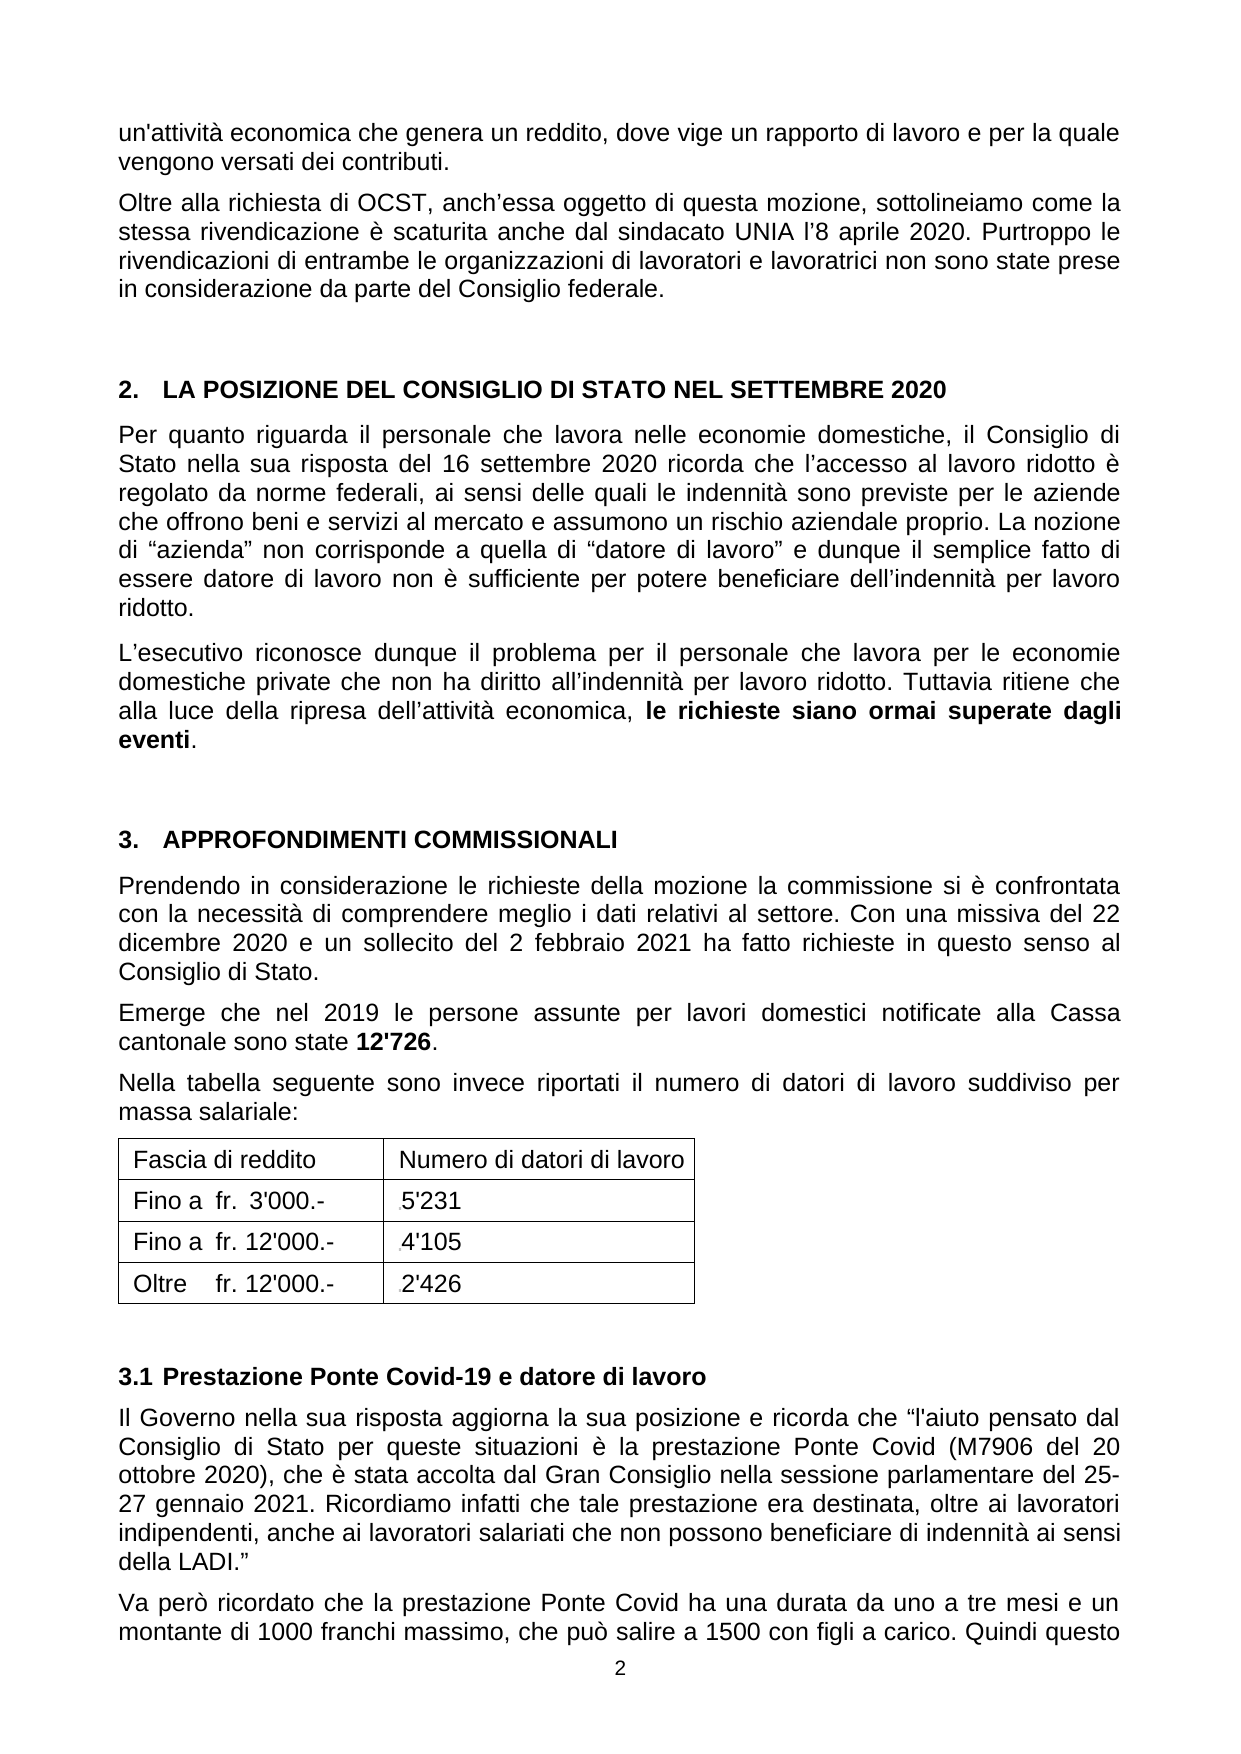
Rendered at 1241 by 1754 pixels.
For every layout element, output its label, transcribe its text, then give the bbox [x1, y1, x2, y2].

table_header Numero di datori di lavoro [384, 1139, 694, 1179]
text 3. APPROFONDIMENTI COMMISSIONALI [118, 825, 1122, 854]
text Oltre alla richiesta di OCST, anch’essa oggetto di questa mozione, sottolineiamo come la stessa rivendicazione è scaturita anche dal sindacato UNIA l’8 aprile 2020. Purtroppo le rivendicazioni di entrambe le organizzazioni di lavoratori e lavoratrici non sono state prese in considerazione da parte del Consiglio federale. [118, 188, 1122, 303]
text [118, 1588, 1122, 1645]
table_cell Fino a fr. 12'000.- [119, 1222, 383, 1262]
text 3.1 Prestazione Ponte Covid-19 e datore di lavoro [118, 1362, 1122, 1390]
text Il Governo nella sua risposta aggiorna la sua posizione e ricorda che “l'aiuto pensato dal Consiglio di Stato per queste situazioni è la prestazione Ponte Covid (M7906 del 20 ottobre 2020), che è stata accolta dal Gran Consiglio nella sessione parlamentare del 25-27 gennaio 2021. Ricordiamo infatti che tale prestazione era destinata, oltre ai lavoratori indipendenti, anche ai lavoratori salariati che non possono beneficiare di indennità ai sensi della LADI.” [118, 1403, 1122, 1575]
table_header Fascia di reddito [119, 1139, 383, 1179]
text Per quanto riguarda il personale che lavora nelle economie domestiche, il Consiglio di Stato nella sua risposta del 16 settembre 2020 ricorda che l’accesso al lavoro ridotto è regolato da norme federali, ai sensi delle quali le indennità sono previste per le aziende che offrono beni e servizi al mercato e assumono un rischio aziendale proprio. La nozione di “azienda” non corrisponde a quella di “datore di lavoro” e dunque il semplice fatto di essere datore di lavoro non è sufficiente per potere beneficiare dell’indennità per lavoro ridotto. [118, 420, 1122, 622]
table_cell Oltre fr. 12'000.- [119, 1263, 383, 1303]
text Nella tabella seguente sono invece riportati il numero di datori di lavoro suddiviso per massa salariale: [118, 1068, 1122, 1126]
table_cell Fino a fr. 3'000.- [119, 1180, 383, 1221]
table_cell 5'231 [384, 1180, 694, 1221]
text 2. LA POSIZIONE DEL CONSIGLIO DI STATO NEL SETTEMBRE 2020 [118, 375, 1122, 404]
text L’esecutivo riconosce dunque il problema per il personale che lavora per le economie domestiche private che non ha diritto all’indennità per lavoro ridotto. Tuttavia ritiene che alla luce della ripresa dell’attività economica, le richieste siano ormai superate dagli eventi. [118, 638, 1122, 753]
text Prendendo in considerazione le richieste della mozione la commissione si è confrontata con la necessità di comprendere meglio i dati relativi al settore. Con una missiva del 22 dicembre 2020 e un sollecito del 2 febbraio 2021 ha fatto richieste in questo senso al Consiglio di Stato. [118, 871, 1122, 986]
table_cell 2'426 [384, 1263, 694, 1303]
table_cell 4'105 [384, 1222, 694, 1262]
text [118, 118, 1122, 176]
text Emerge che nel 2019 le persone assunte per lavori domestici notificate alla Cassa cantonale sono state 12'726. [118, 998, 1122, 1056]
